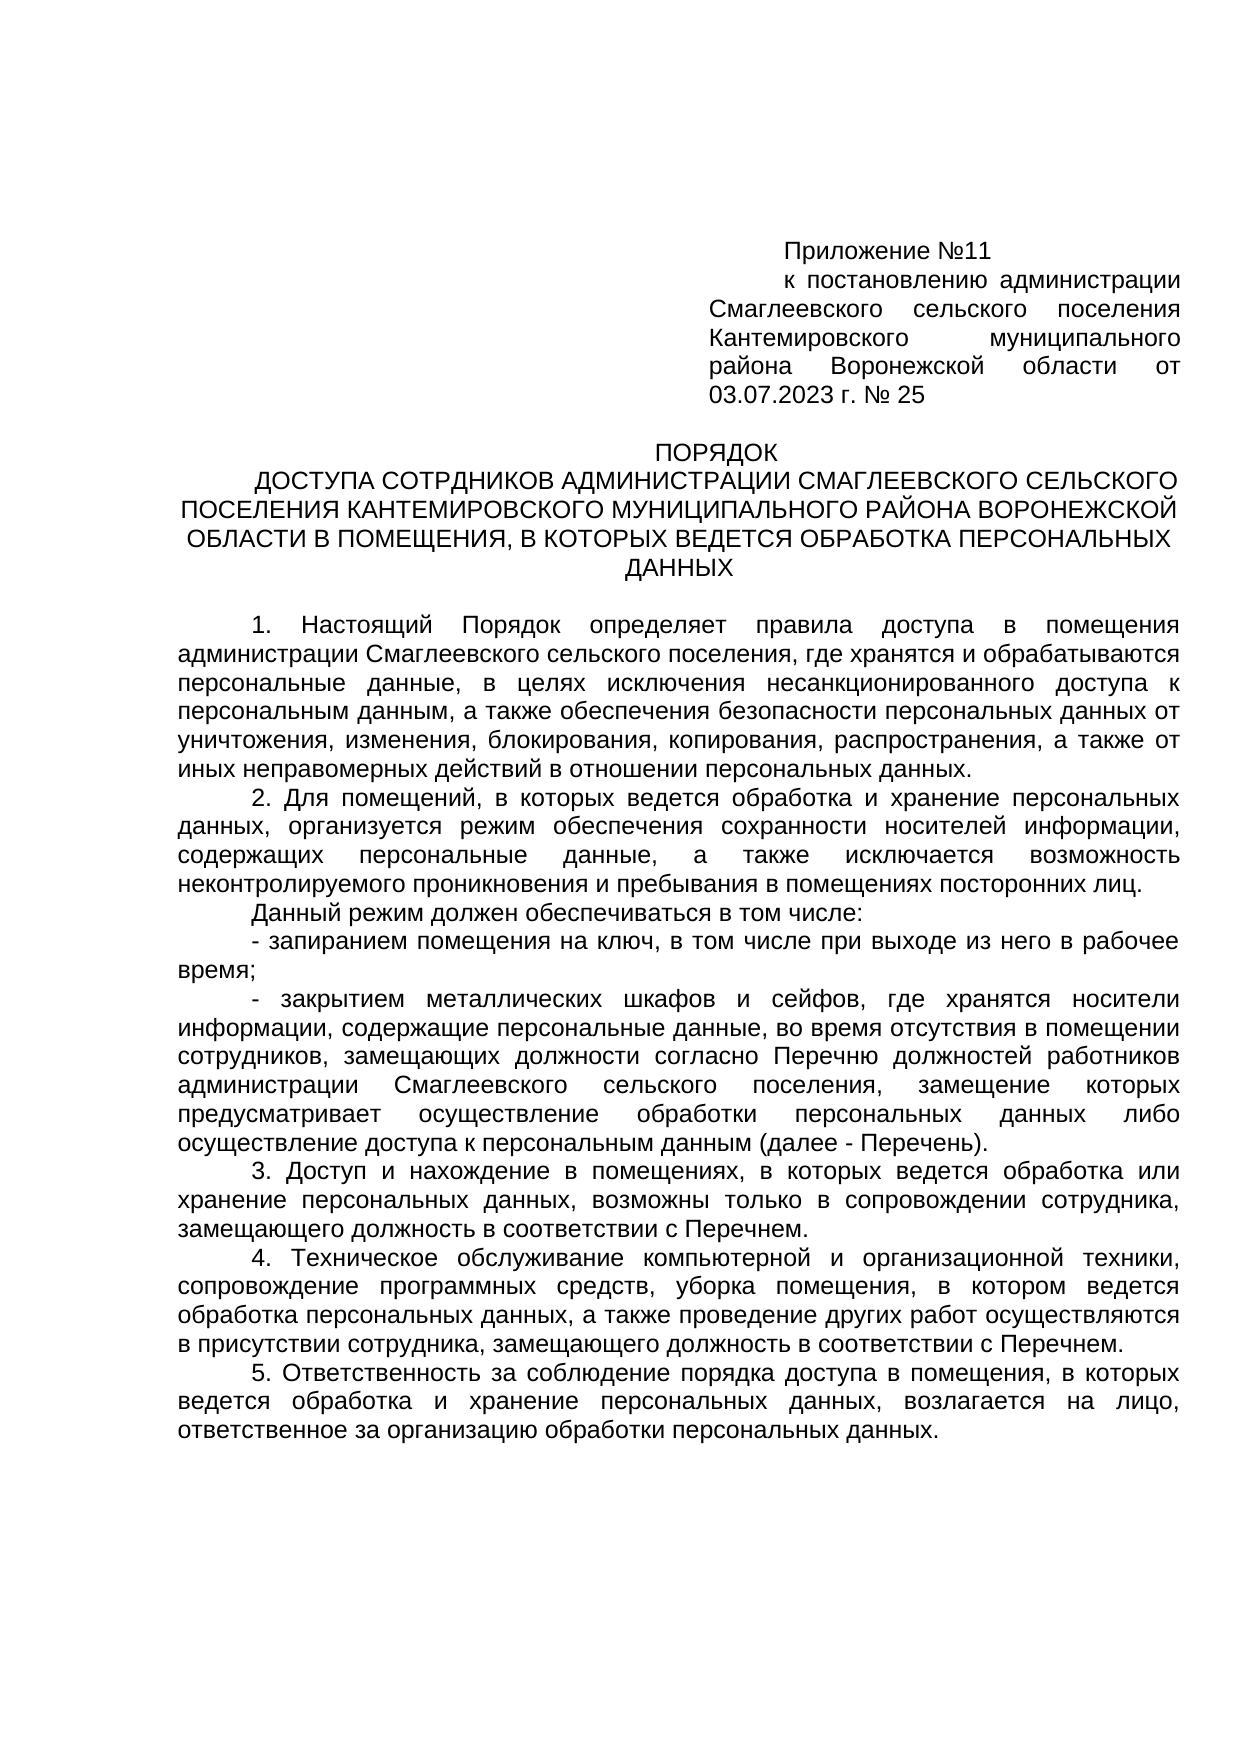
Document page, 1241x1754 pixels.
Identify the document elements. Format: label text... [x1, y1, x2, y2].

text 3. Доступ и нахождение в помещениях, в которых ведется обработка или хранение персональных данных, возможны только в сопровождении сотрудника, замещающего должность в соответствии с Перечнем. [177, 1156, 1181, 1242]
text 4. Техническое обслуживание компьютерной и организационной техники, сопровождение программных средств, уборка помещения, в котором ведется обработка персональных данных, а также проведение других работ осуществляются в присутствии сотрудника, замещающего должность в соответствии с Перечнем. [177, 1242, 1181, 1357]
text Данный режим должен обеспечиваться в том числе: [177, 897, 1181, 926]
title ДОСТУПА СОТРДНИКОВ АДМИНИСТРАЦИИ СМАГЛЕЕВСКОГО СЕЛЬСКОГО ПОСЕЛЕНИЯ КАНТЕМИРОВСКОГО МУНИЦИПАЛЬНОГО РАЙОНА ВОРОНЕЖСКОЙ ОБЛАСТИ В ПОМЕЩЕНИЯ, В КОТОРЫХ ВЕДЕТСЯ ОБРАБОТКА ПЕРСОНАЛЬНЫХ ДАННЫХ [177, 466, 1181, 581]
text - запиранием помещения на ключ, в том числе при выходе из него в рабочее время; [177, 926, 1181, 984]
text - закрытием металлических шкафов и сейфов, где хранятся носители информации, содержащие персональные данные, во время отсутствия в помещении сотрудников, замещающих должности согласно Перечню должностей работников администрации Смаглеевского сельского поселения, замещение которых предусматривает осуществление обработки персональных данных либо осуществление доступа к персональным данным (далее - Перечень). [177, 984, 1181, 1156]
text 1. Настоящий Порядок определяет правила доступа в помещения администрации Смаглеевского сельского поселения, где хранятся и обрабатываются персональные данные, в целях исключения несанкционированного доступа к персональным данным, а также обеспечения безопасности персональных данных от уничтожения, изменения, блокирования, копирования, распространения, а также от иных неправомерных действий в отношении персональных данных. [177, 610, 1181, 782]
title ПОРЯДОК [177, 437, 1181, 466]
text к постановлению администрации Смаглеевского сельского поселения Кантемировского муниципального района Воронежской области от 03.07.2023 г. № 25 [709, 265, 1181, 409]
text Приложение №11 [709, 236, 1181, 265]
text 2. Для помещений, в которых ведется обработка и хранение персональных данных, организуется режим обеспечения сохранности носителей информации, содержащих персональные данные, а также исключается возможность неконтролируемого проникновения и пребывания в помещениях посторонних лиц. [177, 782, 1181, 897]
text 5. Ответственность за соблюдение порядка доступа в помещения, в которых ведется обработка и хранение персональных данных, возлагается на лицо, ответственное за организацию обработки персональных данных. [177, 1357, 1181, 1444]
